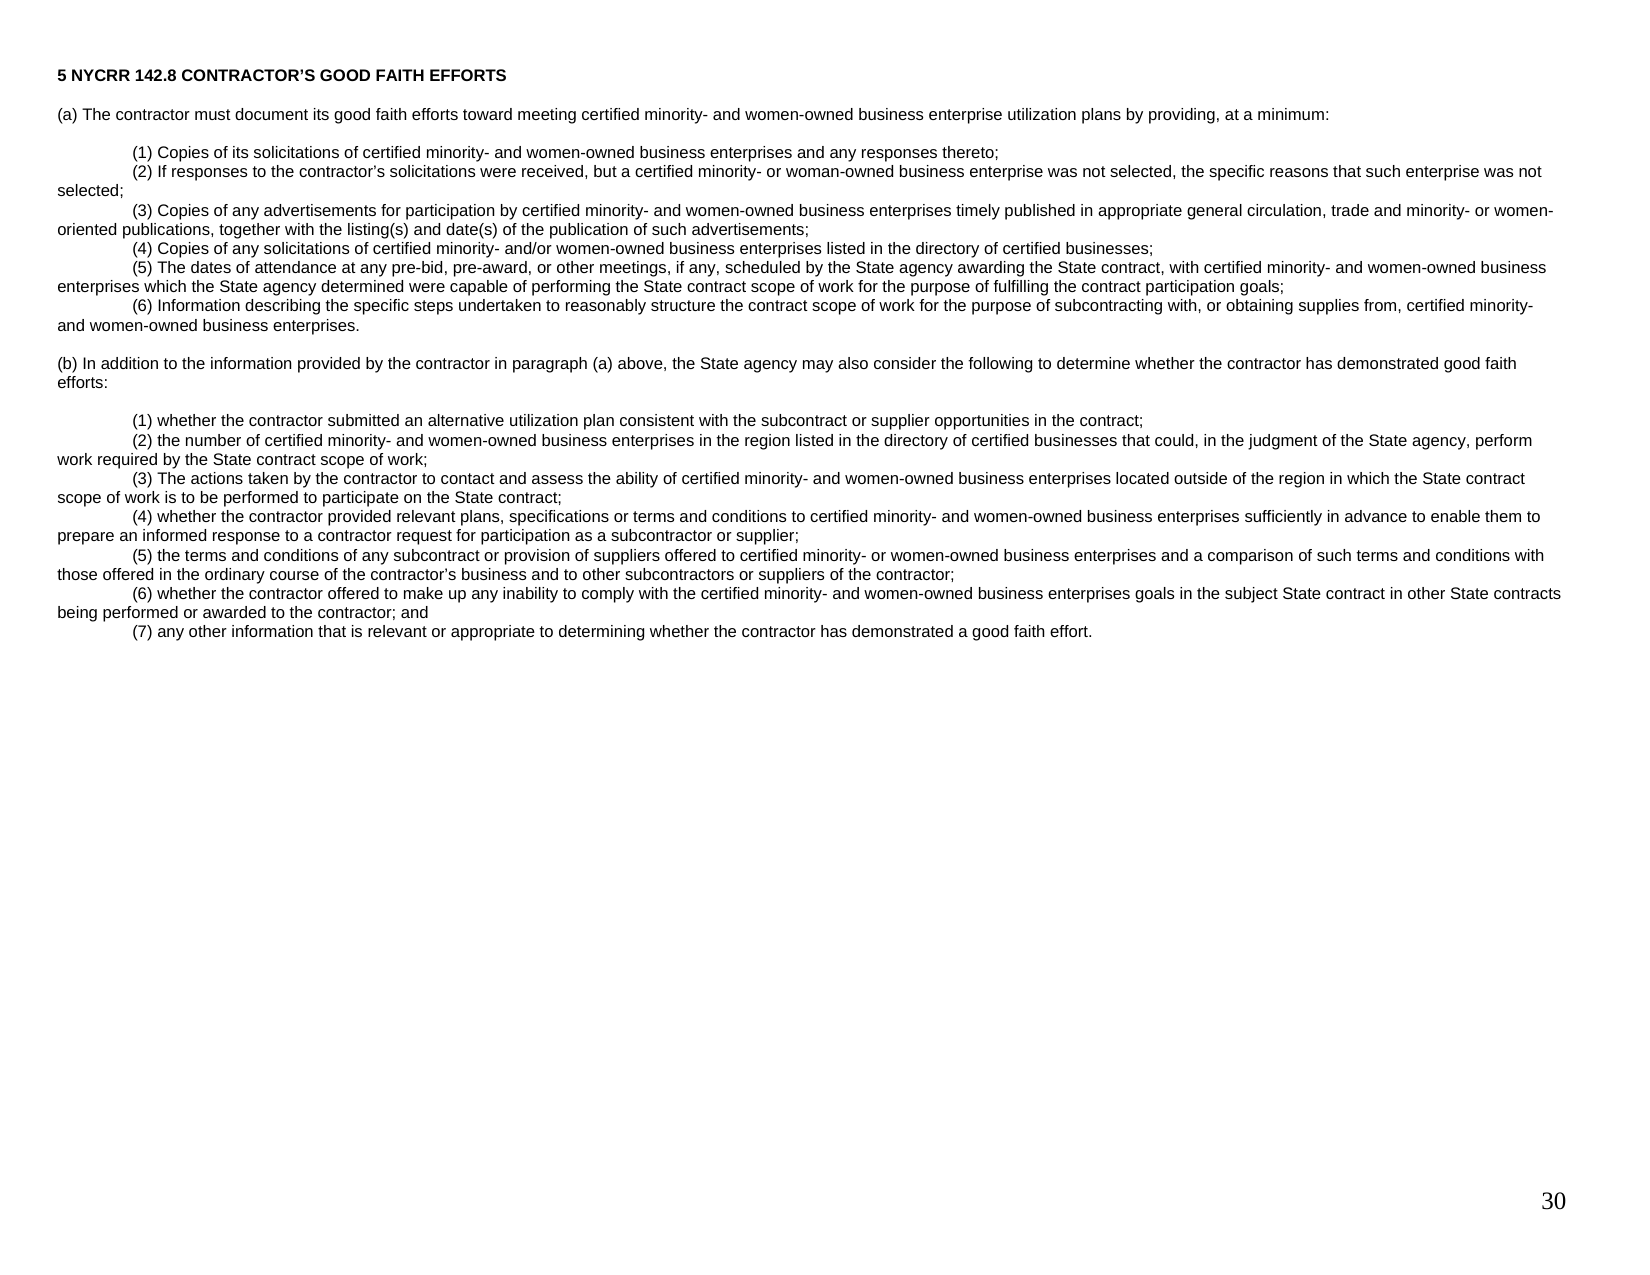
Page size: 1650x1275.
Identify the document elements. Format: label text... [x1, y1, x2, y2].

text (4) whether the contractor provided relevant plans, specifications or terms and conditions to certified minority- and women-owned business enterprises sufficiently in advance to enable them to prepare an informed response to a contractor request for participation as a subcontractor or supplier; [57, 507, 1566, 545]
text (3) Copies of any advertisements for participation by certified minority- and women-owned business enterprises timely published in appropriate general circulation, trade and minority- or women-oriented publications, together with the listing(s) and date(s) of the publication of such advertisements; [57, 200, 1566, 239]
text (1) Copies of its solicitations of certified minority- and women-owned business enterprises and any responses thereto; [57, 143, 1566, 162]
text (3) The actions taken by the contractor to contact and assess the ability of certified minority- and women-owned business enterprises located outside of the region in which the State contract scope of work is to be performed to participate on the State contract; [57, 469, 1566, 507]
text (2) the number of certified minority- and women-owned business enterprises in the region listed in the directory of certified businesses that could, in the judgment of the State agency, perform work required by the State contract scope of work; [57, 430, 1566, 469]
text (5) the terms and conditions of any subcontract or provision of suppliers offered to certified minority- or women-owned business enterprises and a comparison of such terms and conditions with those offered in the ordinary course of the contractor’s business and to other subcontractors or suppliers of the contractor; [57, 545, 1566, 584]
text (6) whether the contractor offered to make up any inability to comply with the certified minority- and women-owned business enterprises goals in the subject State contract in other State contracts being performed or awarded to the contractor; and [57, 584, 1566, 622]
text (7) any other information that is relevant or appropriate to determining whether the contractor has demonstrated a good faith effort. [57, 622, 1566, 641]
text (5) The dates of attendance at any pre-bid, pre-award, or other meetings, if any, scheduled by the State agency awarding the State contract, with certified minority- and women-owned business enterprises which the State agency determined were capable of performing the State contract scope of work for the purpose of fulfilling the contract participation goals; [57, 258, 1566, 296]
text (1) whether the contractor submitted an alternative utilization plan consistent with the subcontract or supplier opportunities in the contract; [57, 411, 1566, 430]
text 5 NYCRR 142.8 CONTRACTOR’S GOOD FAITH EFFORTS [57, 66, 1566, 85]
text (b) In addition to the information provided by the contractor in paragraph (a) above, the State agency may also consider the following to determine whether the contractor has demonstrated good faith efforts: [57, 354, 1566, 392]
text (4) Copies of any solicitations of certified minority- and/or women-owned business enterprises listed in the directory of certified businesses; [57, 239, 1566, 258]
text (6) Information describing the specific steps undertaken to reasonably structure the contract scope of work for the purpose of subcontracting with, or obtaining supplies from, certified minority- and women-owned business enterprises. [57, 296, 1566, 334]
text (2) If responses to the contractor’s solicitations were received, but a certified minority- or woman-owned business enterprise was not selected, the specific reasons that such enterprise was not selected; [57, 162, 1566, 200]
text (a) The contractor must document its good faith efforts toward meeting certified minority- and women-owned business enterprise utilization plans by providing, at a minimum: [57, 104, 1566, 124]
